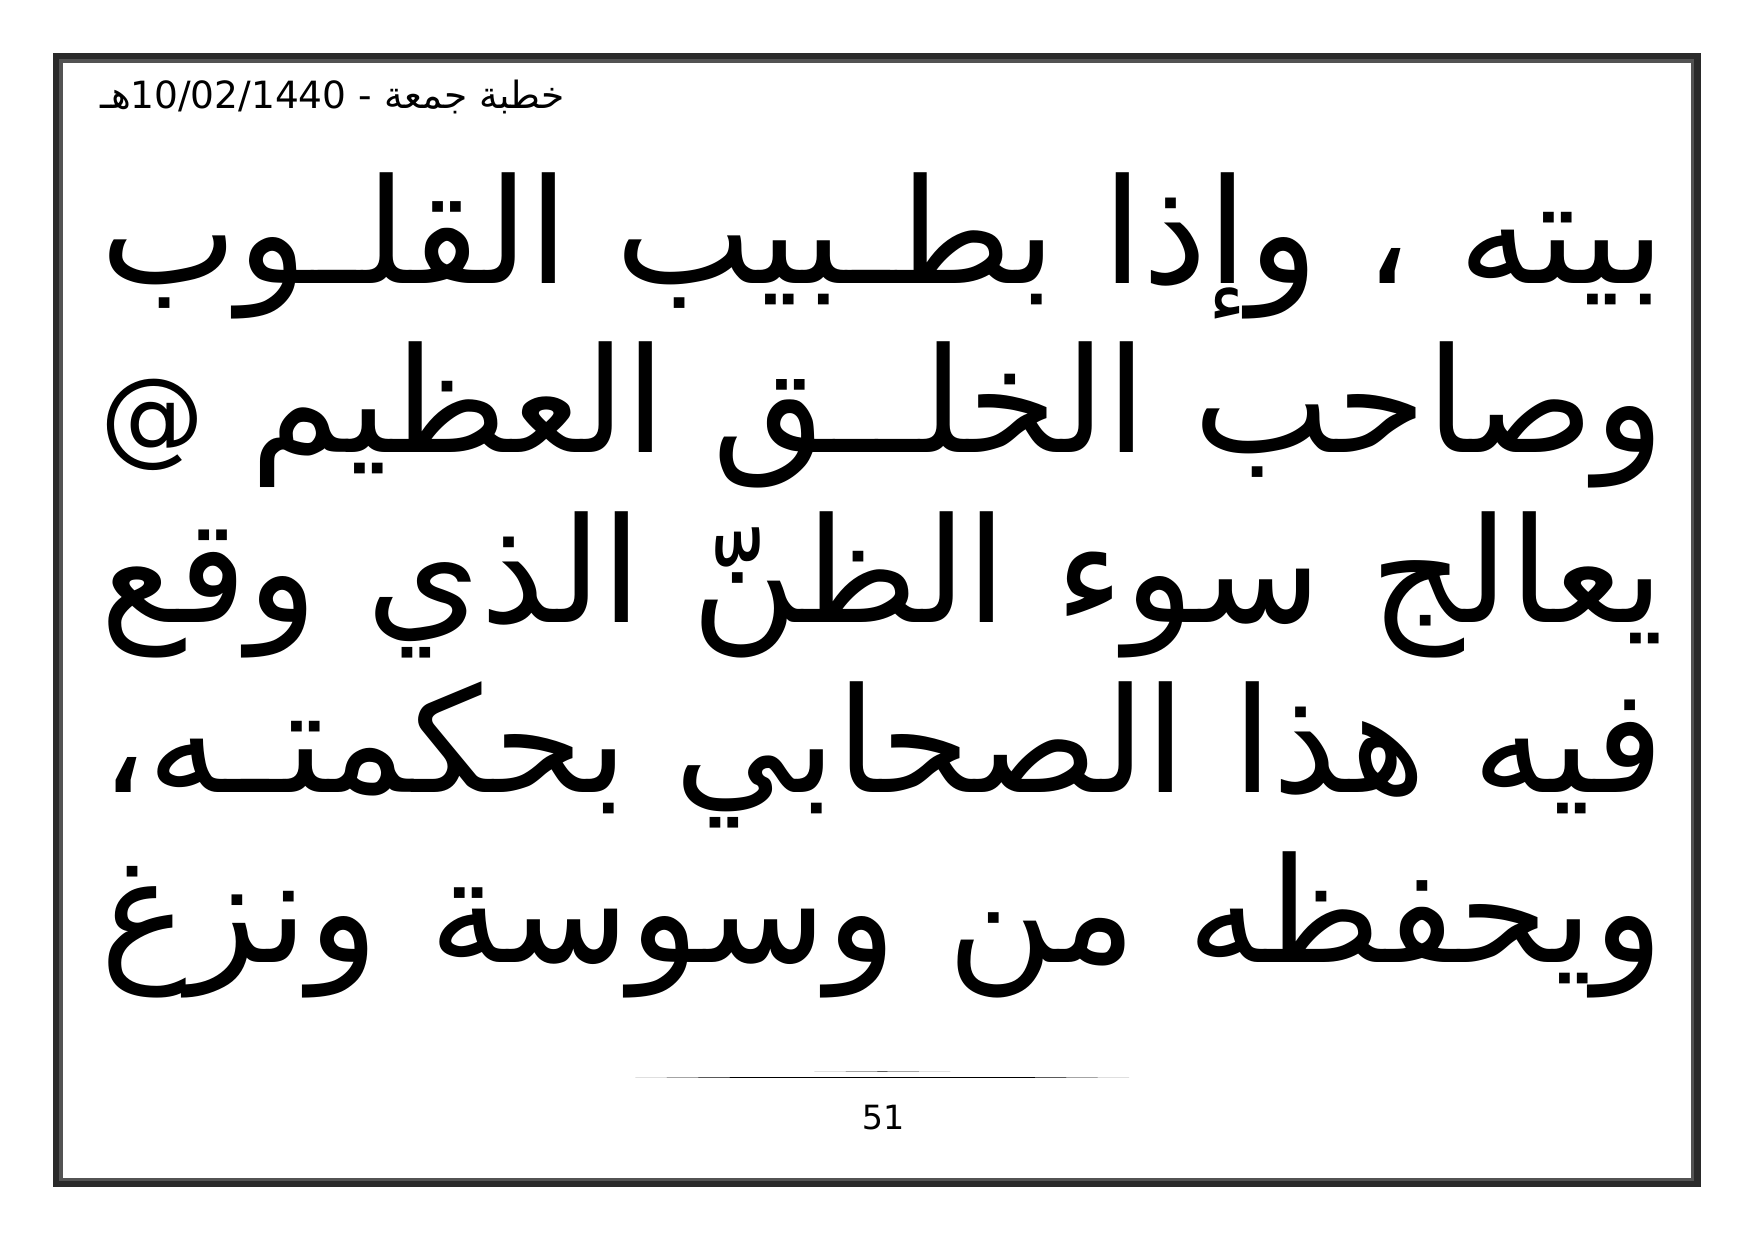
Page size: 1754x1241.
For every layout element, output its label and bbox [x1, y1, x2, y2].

text [100, 148, 1665, 997]
